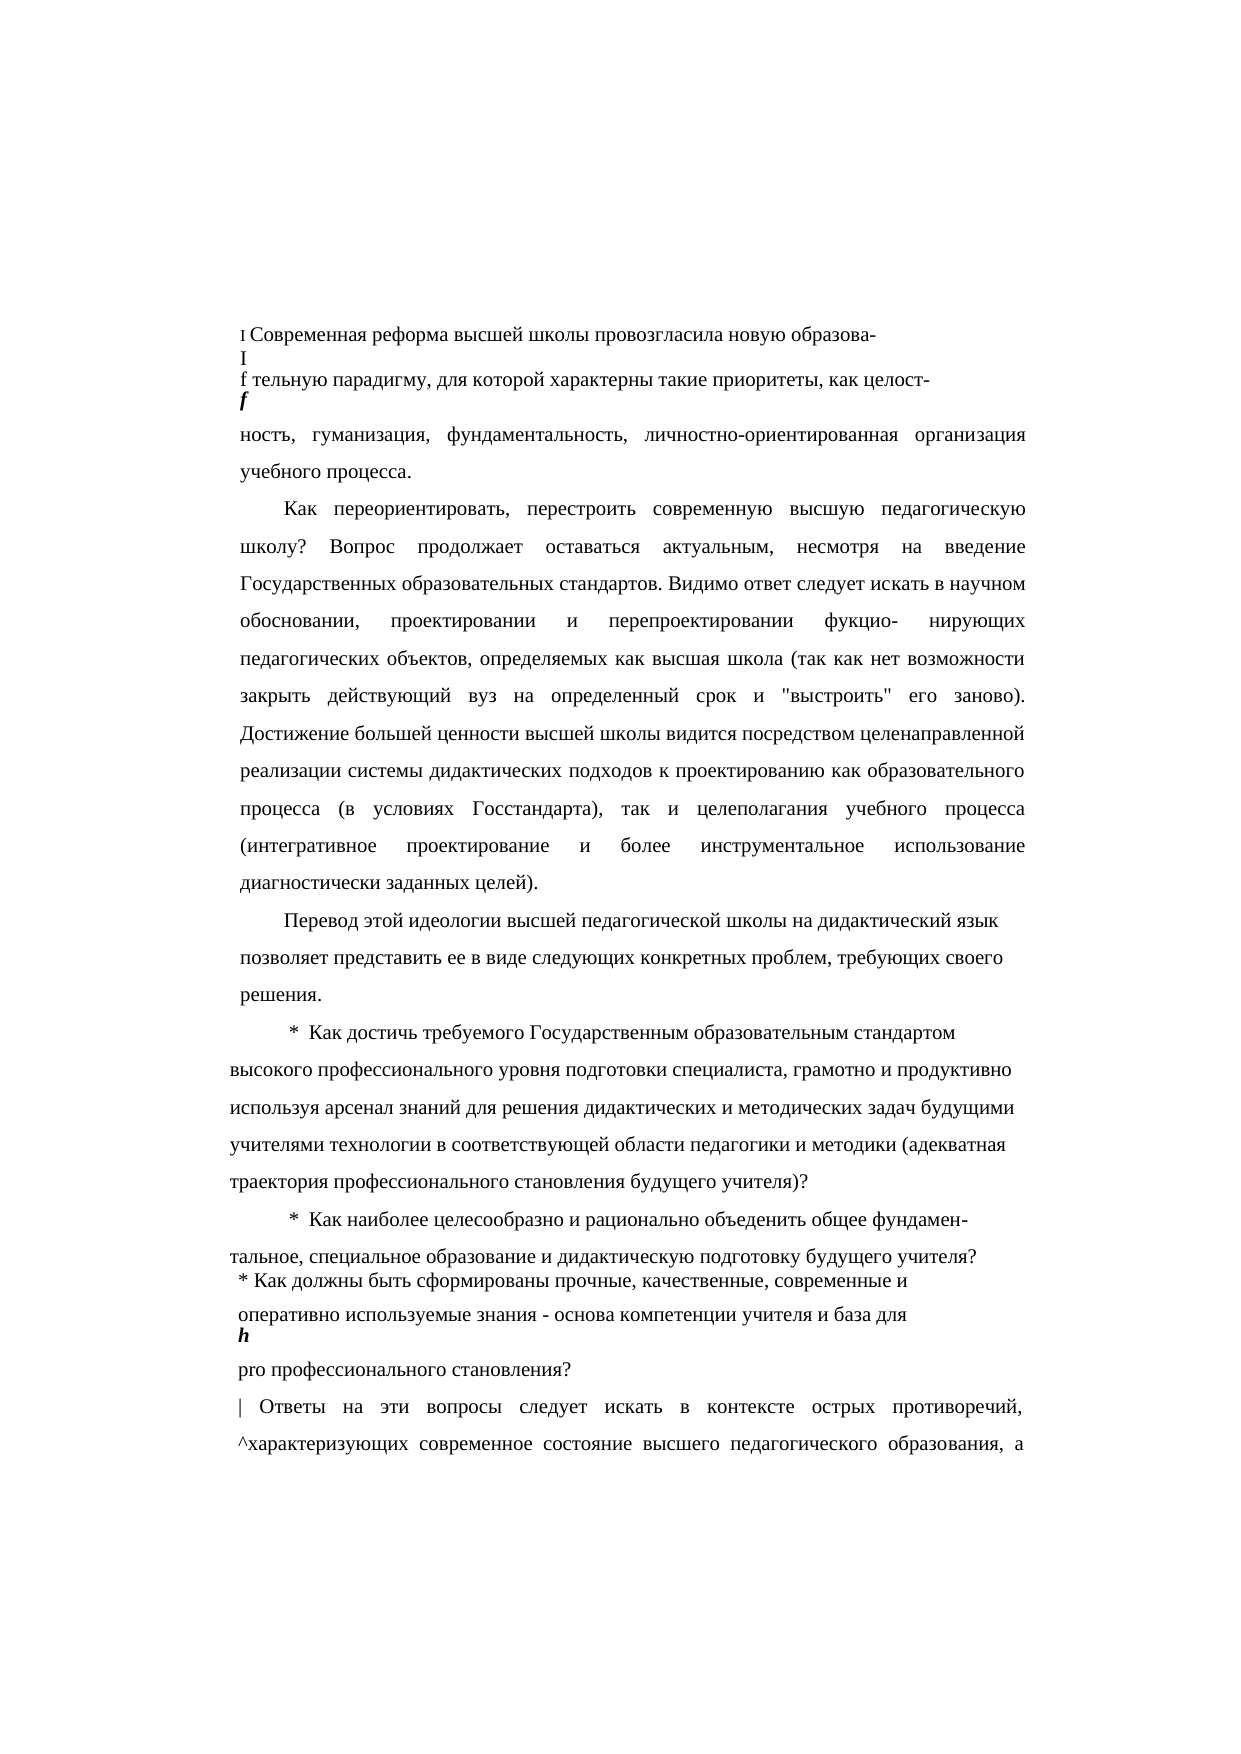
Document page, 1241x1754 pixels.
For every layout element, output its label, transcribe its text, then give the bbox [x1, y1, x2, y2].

list Как наиболее целесообразно и рационально объеденить общее фундаментальное, специальное образование и дидактическую подготовку будущего учителя? [229, 1196, 1026, 1271]
text * Как должны быть сформированы прочные, качественные, современные и [238, 1271, 1028, 1292]
list Как достичь требуемого Государственным образовательным стандартом высокого профессионального уровня подготовки специалиста, грамотно и продуктивно используя арсенал знаний для решения дидактических и методических задач будущими учителями технологии в соответствующей области педагогики и методики (адекватная траектория профессионального становления будущего учителя)? [229, 1009, 1026, 1196]
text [238, 1383, 1023, 1458]
text Как переориентировать, перестроить современную высшую педагогическую школу? Вопрос продолжает оставаться актуальным, несмотря на введение Государственных образовательных стандартов. Видимо ответ следует искать в научном обосновании, проектировании и перепроектировании фукцио- нирующих педагогических объектов, определяемых как высшая школа (так как нет возможности закрыть действующий вуз на определенный срок и "выстроить" его заново). Достижение большей ценности высшей школы видится посредством целенаправленной реализации системы дидактических подходов к проектированию как образовательного процесса (в условиях Госстандарта), так и целеполагания учебного процесса (интегративное проектирование и более инструментальное использование диагностически заданных целей). [240, 486, 1026, 897]
text pro профессионального становления? [238, 1346, 1028, 1383]
text h [238, 1325, 1028, 1346]
text f тельную парадигму, для которой характерны такие приоритеты, как целост- [240, 369, 1028, 390]
text оперативно используемые знания - основа компетенции учителя и база для [238, 1304, 1028, 1325]
text Перевод этой идеологии высшей педагогической школы на дидактический язык позволяет представить ее в виде следующих конкретных проблем, требующих своего решения. [240, 897, 1026, 1009]
text ностъ, гуманизация, фундаментальность, личностно-ориентированная организация учебного процесса. [240, 411, 1026, 486]
text f [240, 390, 1028, 411]
text I [240, 348, 1028, 369]
text I Современная реформа высшей школы провозгласила новую образова- [240, 311, 1028, 348]
